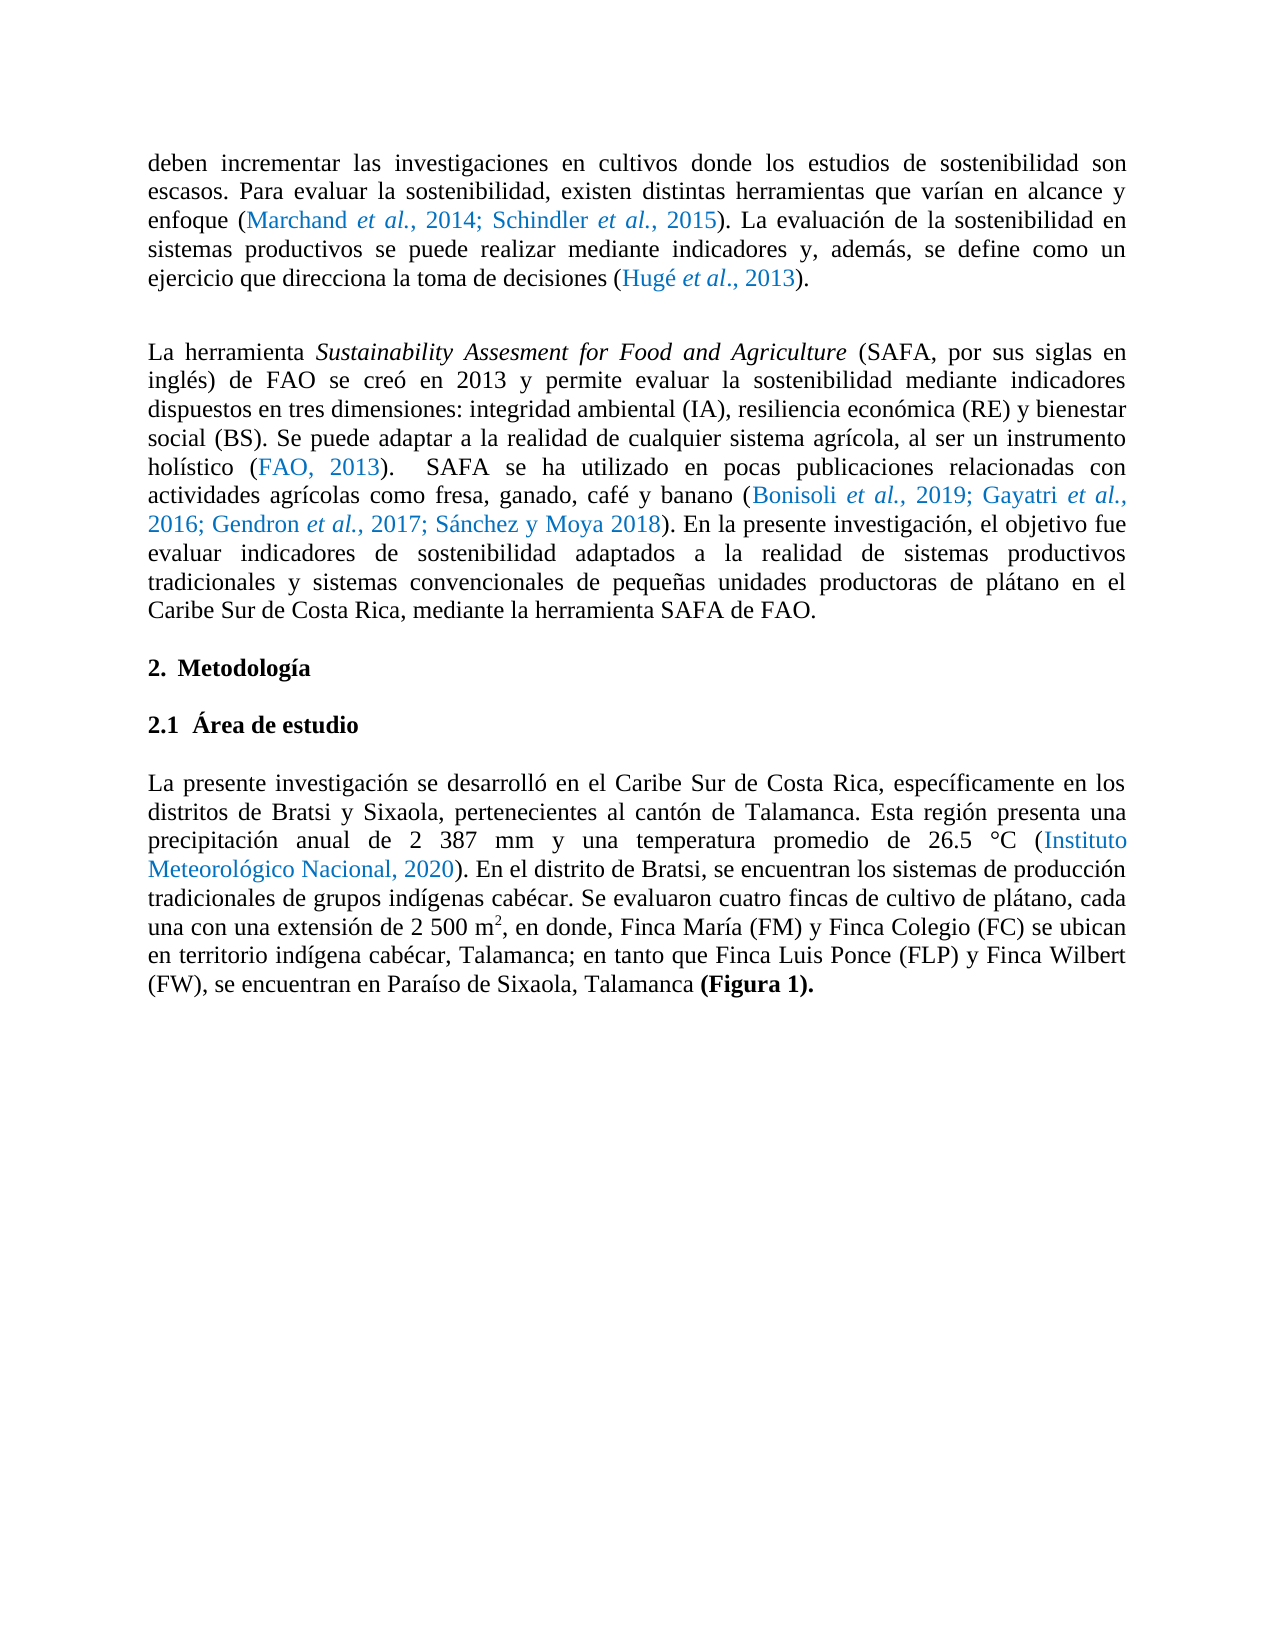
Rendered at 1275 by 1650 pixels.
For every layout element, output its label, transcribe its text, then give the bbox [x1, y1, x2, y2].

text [148, 148, 1127, 291]
list Área de estudio [148, 711, 1127, 739]
list Metodología [148, 653, 1127, 682]
text La presente investigación se desarrolló en el Caribe Sur de Costa Rica, específicamente en los distritos de Bratsi y Sixaola, pertenecientes al cantón de Talamanca. Esta región presenta una precipitación anual de 2 387 mm y una temperatura promedio de 26.5 °C (Instituto Meteorológico Nacional, 2020). En el distrito de Bratsi, se encuentran los sistemas de producción tradicionales de grupos indígenas cabécar. Se evaluaron cuatro fincas de cultivo de plátano, cada una con una extensión de 2 500 m2, en donde, Finca María (FM) y Finca Colegio (FC) se ubican en territorio indígena cabécar, Talamanca; en tanto que Finca Luis Ponce (FLP) y Finca Wilbert (FW), se encuentran en Paraíso de Sixaola, Talamanca (Figura 1). [148, 768, 1127, 998]
text La herramienta Sustainability Assesment for Food and Agriculture (SAFA, por sus siglas en inglés) de FAO se creó en 2013 y permite evaluar la sostenibilidad mediante indicadores dispuestos en tres dimensiones: integridad ambiental (IA), resiliencia económica (RE) y bienestar social (BS). Se puede adaptar a la realidad de cualquier sistema agrícola, al ser un instrumento holístico (FAO, 2013). SAFA se ha utilizado en pocas publicaciones relacionadas con actividades agrícolas como fresa, ganado, café y banano (Bonisoli et al., 2019; Gayatri et al., 2016; Gendron et al., 2017; Sánchez y Moya 2018). En la presente investigación, el objetivo fue evaluar indicadores de sostenibilidad adaptados a la realidad de sistemas productivos tradicionales y sistemas convencionales de pequeñas unidades productoras de plátano en el Caribe Sur de Costa Rica, mediante la herramienta SAFA de FAO. [148, 337, 1127, 624]
